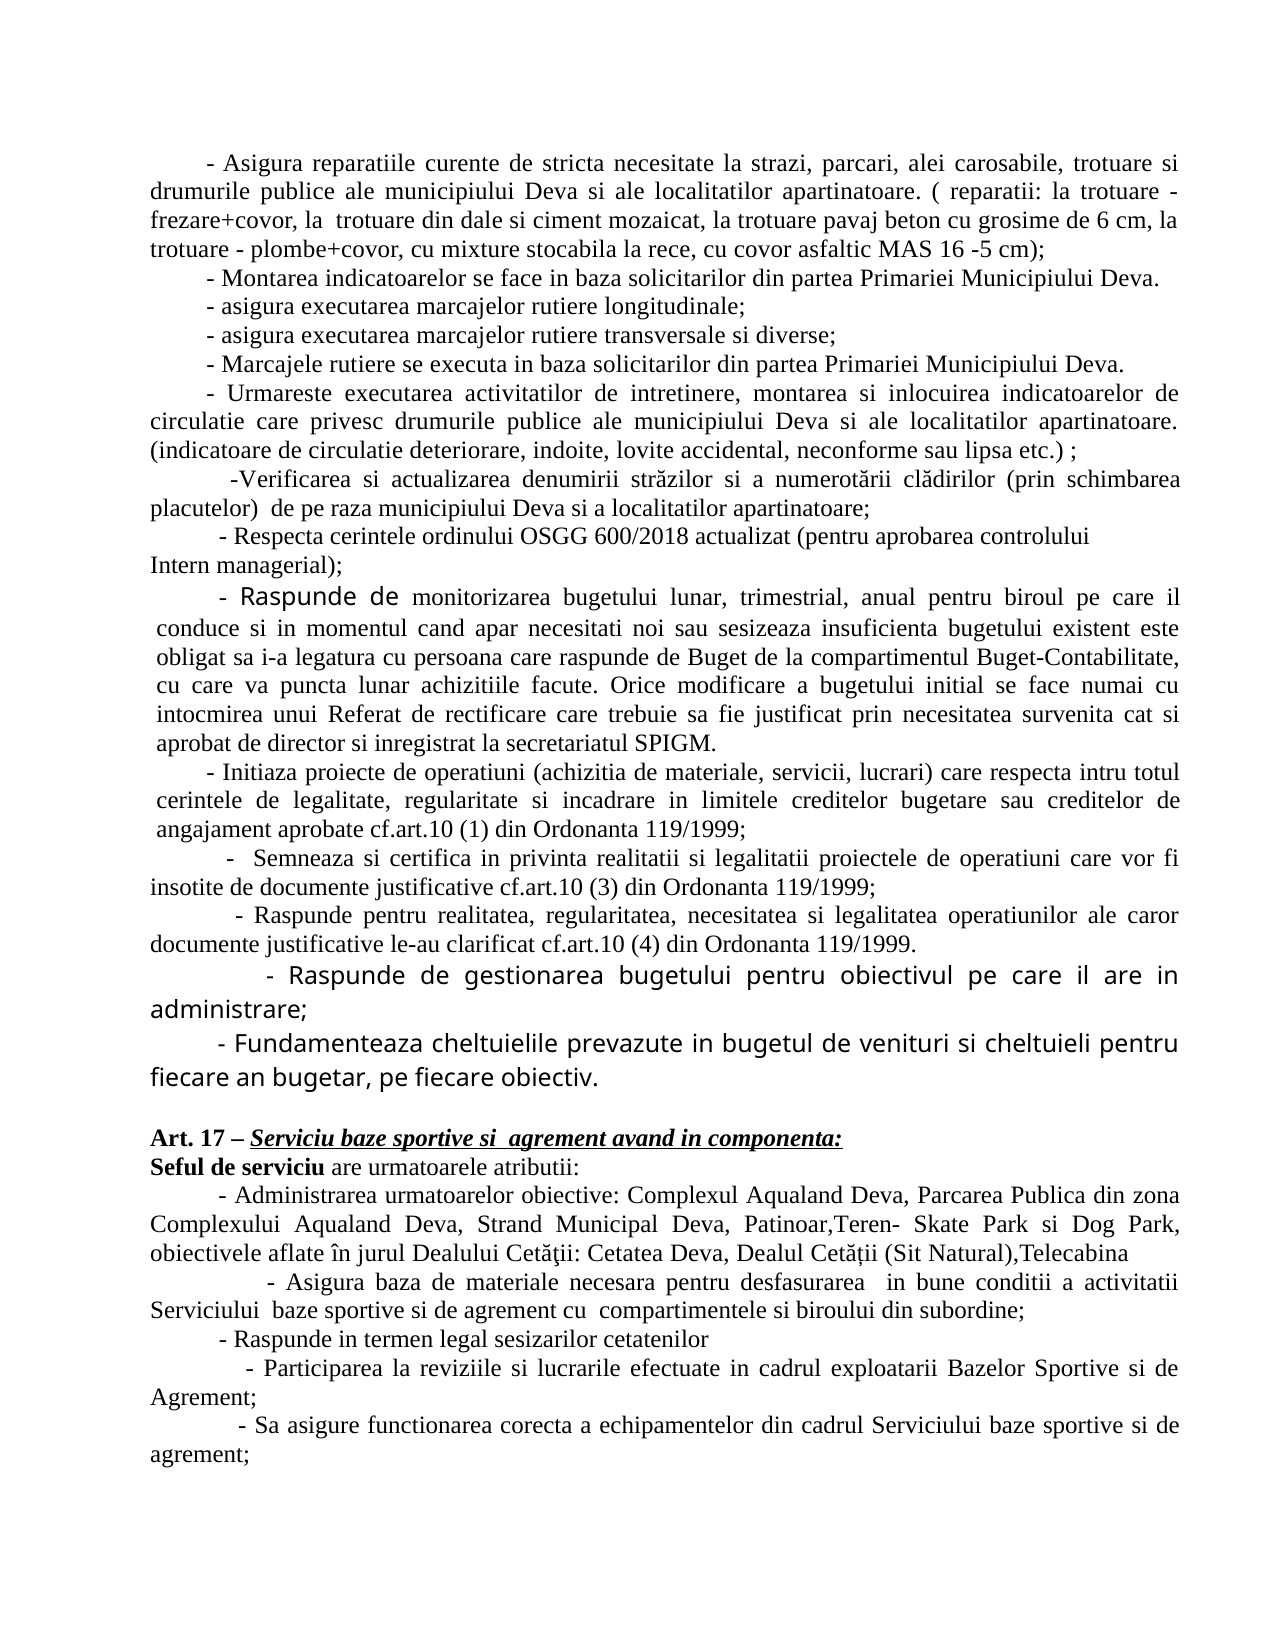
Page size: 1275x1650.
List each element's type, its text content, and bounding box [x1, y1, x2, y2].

text - Fundamenteaza cheltuielile prevazute in bugetul de venituri si cheltuieli pentru fiecare an bugetar, pe fiecare obiectiv. [150, 1026, 1181, 1094]
text - Raspunde de gestionarea bugetului pentru obiectivul pe care il are in administrare; [150, 958, 1181, 1026]
text - Initiaza proiecte de operatiuni (achizitia de materiale, servicii, lucrari) care respecta intru totul cerintele de legalitate, regularitate si incadrare in limitele creditelor bugetare sau creditelor de angajament aprobate cf.art.10 (1) din Ordonanta 119/1999; [156, 757, 1181, 843]
text -Verificarea si actualizarea denumirii străzilor si a numerotării clădirilor (prin schimbarea placutelor) de pe raza municipiului Deva si a localitatilor apartinatoare; [150, 464, 1181, 521]
text - asigura executarea marcajelor rutiere longitudinale; [150, 291, 1181, 320]
text - Raspunde de monitorizarea bugetului lunar, trimestrial, anual pentru biroul pe care il conduce si in momentul cand apar necesitati noi sau sesizeaza insuficienta bugetului existent este obligat sa i-a legatura cu persoana care raspunde de Buget de la compartimentul Buget-Contabilitate, cu care va puncta lunar achizitiile facute. Orice modificare a bugetului initial se face numai cu intocmirea unui Referat de rectificare care trebuie sa fie justificat prin necesitatea survenita cat si aprobat de director si inregistrat la secretariatul SPIGM. [156, 579, 1181, 757]
text - Montarea indicatoarelor se face in baza solicitarilor din partea Primariei Municipiului Deva. [150, 263, 1181, 291]
text - Semneaza si certifica in privinta realitatii si legalitatii proiectele de operatiuni care vor fi insotite de documente justificative cf.art.10 (3) din Ordonanta 119/1999; [150, 843, 1181, 900]
text - Administrarea urmatoarelor obiective: Complexul Aqualand Deva, Parcarea Publica din zona Complexului Aqualand Deva, Strand Municipal Deva, Patinoar,Teren- Skate Park si Dog Park, obiectivele aflate în jurul Dealului Cetăţii: Cetatea Deva, Dealul Cetății (Sit Natural),Telecabina [150, 1180, 1181, 1267]
text Seful de serviciu are urmatoarele atributii: [150, 1152, 1181, 1180]
text Intern managerial); [150, 550, 1181, 579]
text - Asigura reparatiile curente de stricta necesitate la strazi, parcari, alei carosabile, trotuare si drumurile publice ale municipiului Deva si ale localitatilor apartinatoare. ( reparatii: la trotuare - frezare+covor, la trotuare din dale si ciment mozaicat, la trotuare pavaj beton cu grosime de 6 cm, la trotuare - plombe+covor, cu mixture stocabila la rece, cu covor asfaltic MAS 16 -5 cm); [150, 148, 1181, 263]
text - Respecta cerintele ordinului OSGG 600/2018 actualizat (pentru aprobarea controlului [150, 521, 1181, 550]
text - Urmareste executarea activitatilor de intretinere, montarea si inlocuirea indicatoarelor de circulatie care privesc drumurile publice ale municipiului Deva si ale localitatilor apartinatoare.(indicatoare de circulatie deteriorare, indoite, lovite accidental, neconforme sau lipsa etc.) ; [150, 378, 1181, 464]
text - Marcajele rutiere se executa in baza solicitarilor din partea Primariei Municipiului Deva. [150, 349, 1181, 378]
text - Raspunde pentru realitatea, regularitatea, necesitatea si legalitatea operatiunilor ale caror documente justificative le-au clarificat cf.art.10 (4) din Ordonanta 119/1999. [150, 900, 1181, 958]
text - Sa asigure functionarea corecta a echipamentelor din cadrul Serviciului baze sportive si de agrement; [150, 1410, 1181, 1468]
text - Participarea la reviziile si lucrarile efectuate in cadrul exploatarii Bazelor Sportive si de Agrement; [150, 1353, 1181, 1410]
text - Raspunde in termen legal sesizarilor cetatenilor [150, 1324, 1181, 1353]
text Art. 17 – Serviciu baze sportive si agrement avand in componenta: [150, 1123, 1181, 1152]
text - asigura executarea marcajelor rutiere transversale si diverse; [150, 320, 1181, 349]
text - Asigura baza de materiale necesara pentru desfasurarea in bune conditii a activitatii Serviciului baze sportive si de agrement cu compartimentele si biroului din subordine; [150, 1267, 1181, 1324]
